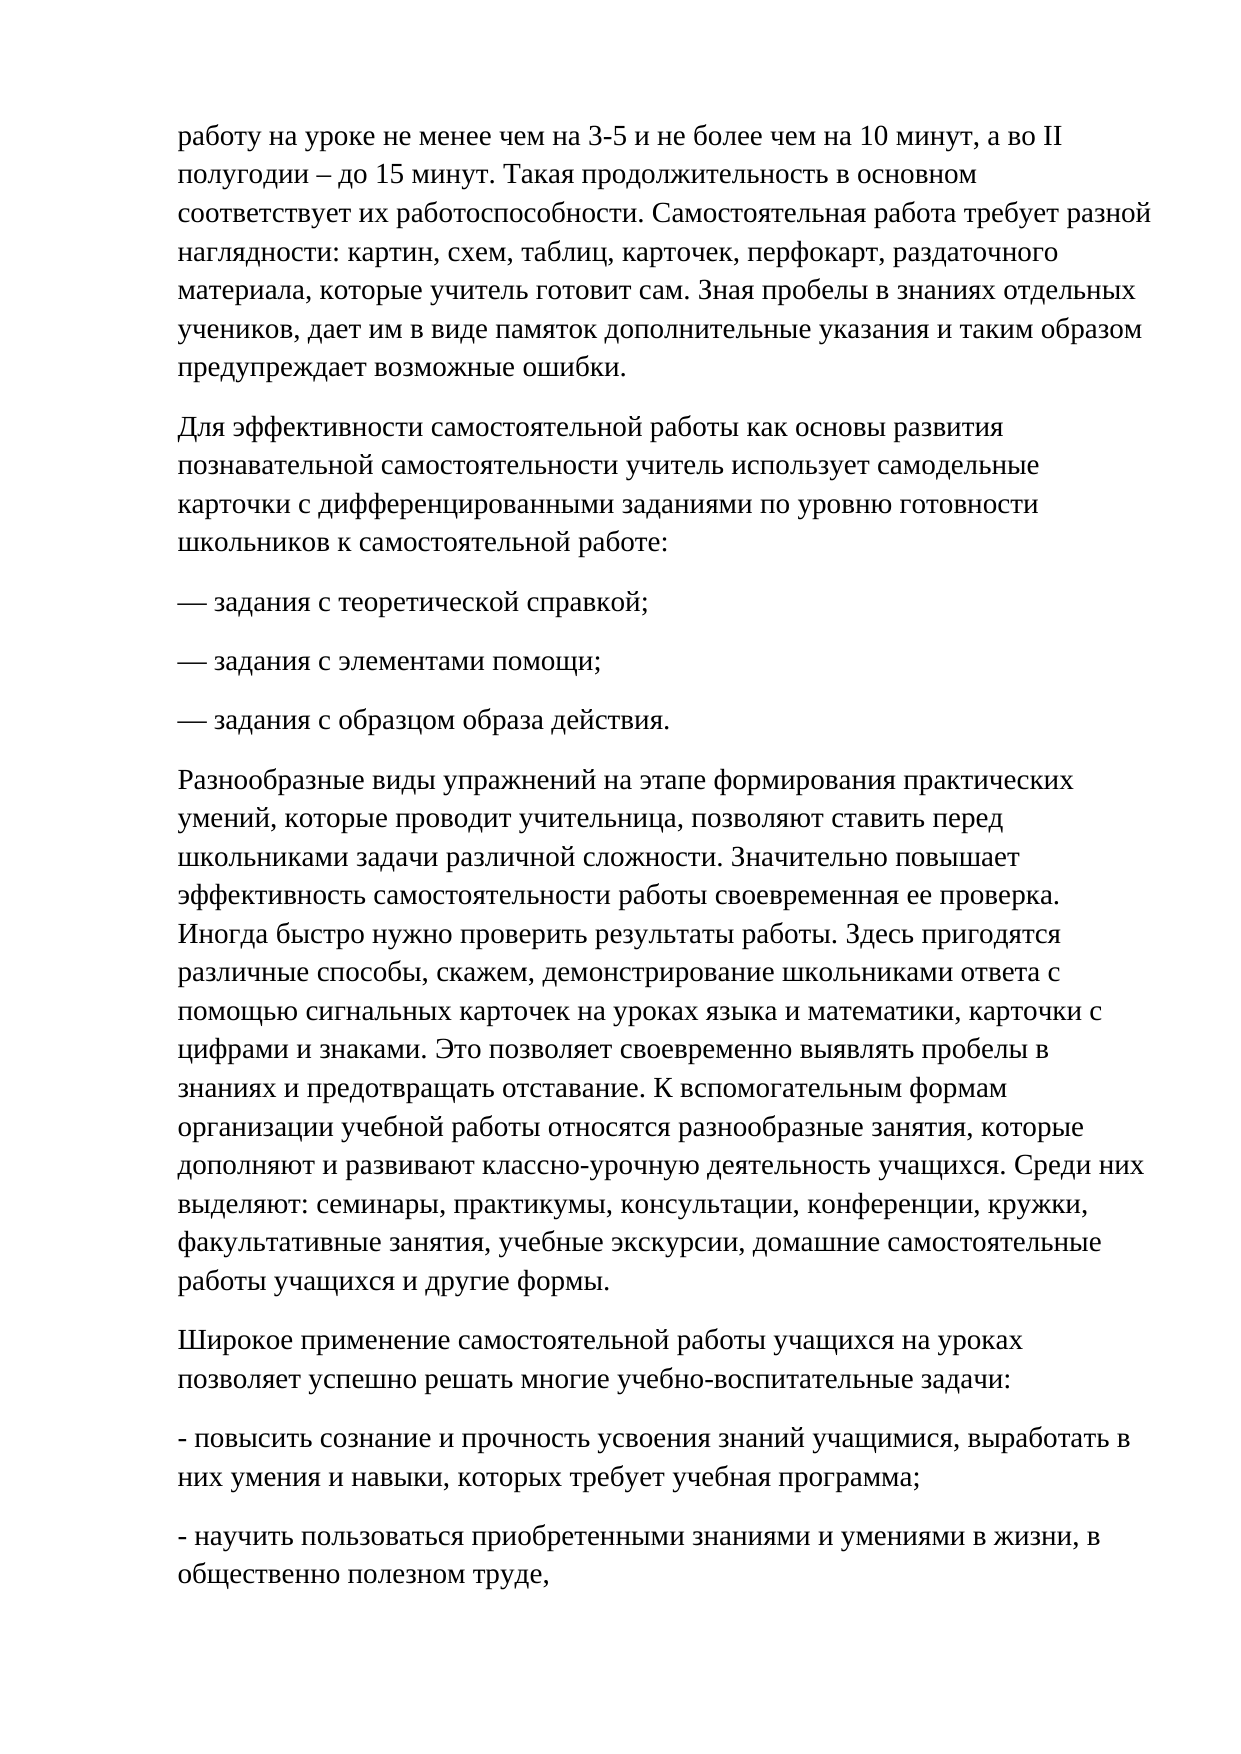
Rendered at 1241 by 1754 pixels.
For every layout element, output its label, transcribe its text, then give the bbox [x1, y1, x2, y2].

text — задания с образцом образа действия. [177, 702, 1152, 736]
text - научить пользоваться приобретенными знаниями и умениями в жизни, в общественно полезном труде, [177, 1518, 1152, 1590]
text — задания с элементами помощи; [177, 643, 1152, 677]
text Широкое применение самостоятельной работы учащихся на уроках позволяет успешно решать многие учебно-воспитательные задачи: [177, 1322, 1152, 1394]
text — задания с теоретической справкой; [177, 584, 1152, 617]
text - повысить сознание и прочность усвоения знаний учащимися, выработать в них умения и навыки, которых требует учебная программа; [177, 1420, 1152, 1492]
text Разнообразные виды упражнений на этапе формирования практических умений, которые проводит учительница, позволяют ставить перед школьниками задачи различной сложности. Значительно повышает эффективность самостоятельности работы своевременная ее проверка. Иногда быстро нужно проверить результаты работы. Здесь пригодятся различные способы, скажем, демонстрирование школьниками ответа с помощью сигнальных карточек на уроках языка и математики, карточки с цифрами и знаками. Это позволяет своевременно выявлять пробелы в знаниях и предотвращать отставание. К вспомогательным формам организации учебной работы относятся разнообразные занятия, которые дополняют и развивают классно-урочную деятельность учащихся. Среди них выделяют: семинары, практикумы, консультации, конференции, кружки, факультативные занятия, учебные экскурсии, домашние самостоятельные работы учащихся и другие формы. [177, 762, 1152, 1296]
text Для эффективности самостоятельной работы как основы развития познавательной самостоятельности учитель использует самодельные карточки с дифференцированными заданиями по уровню готовности школьников к самостоятельной работе: [177, 409, 1152, 558]
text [177, 118, 1152, 383]
